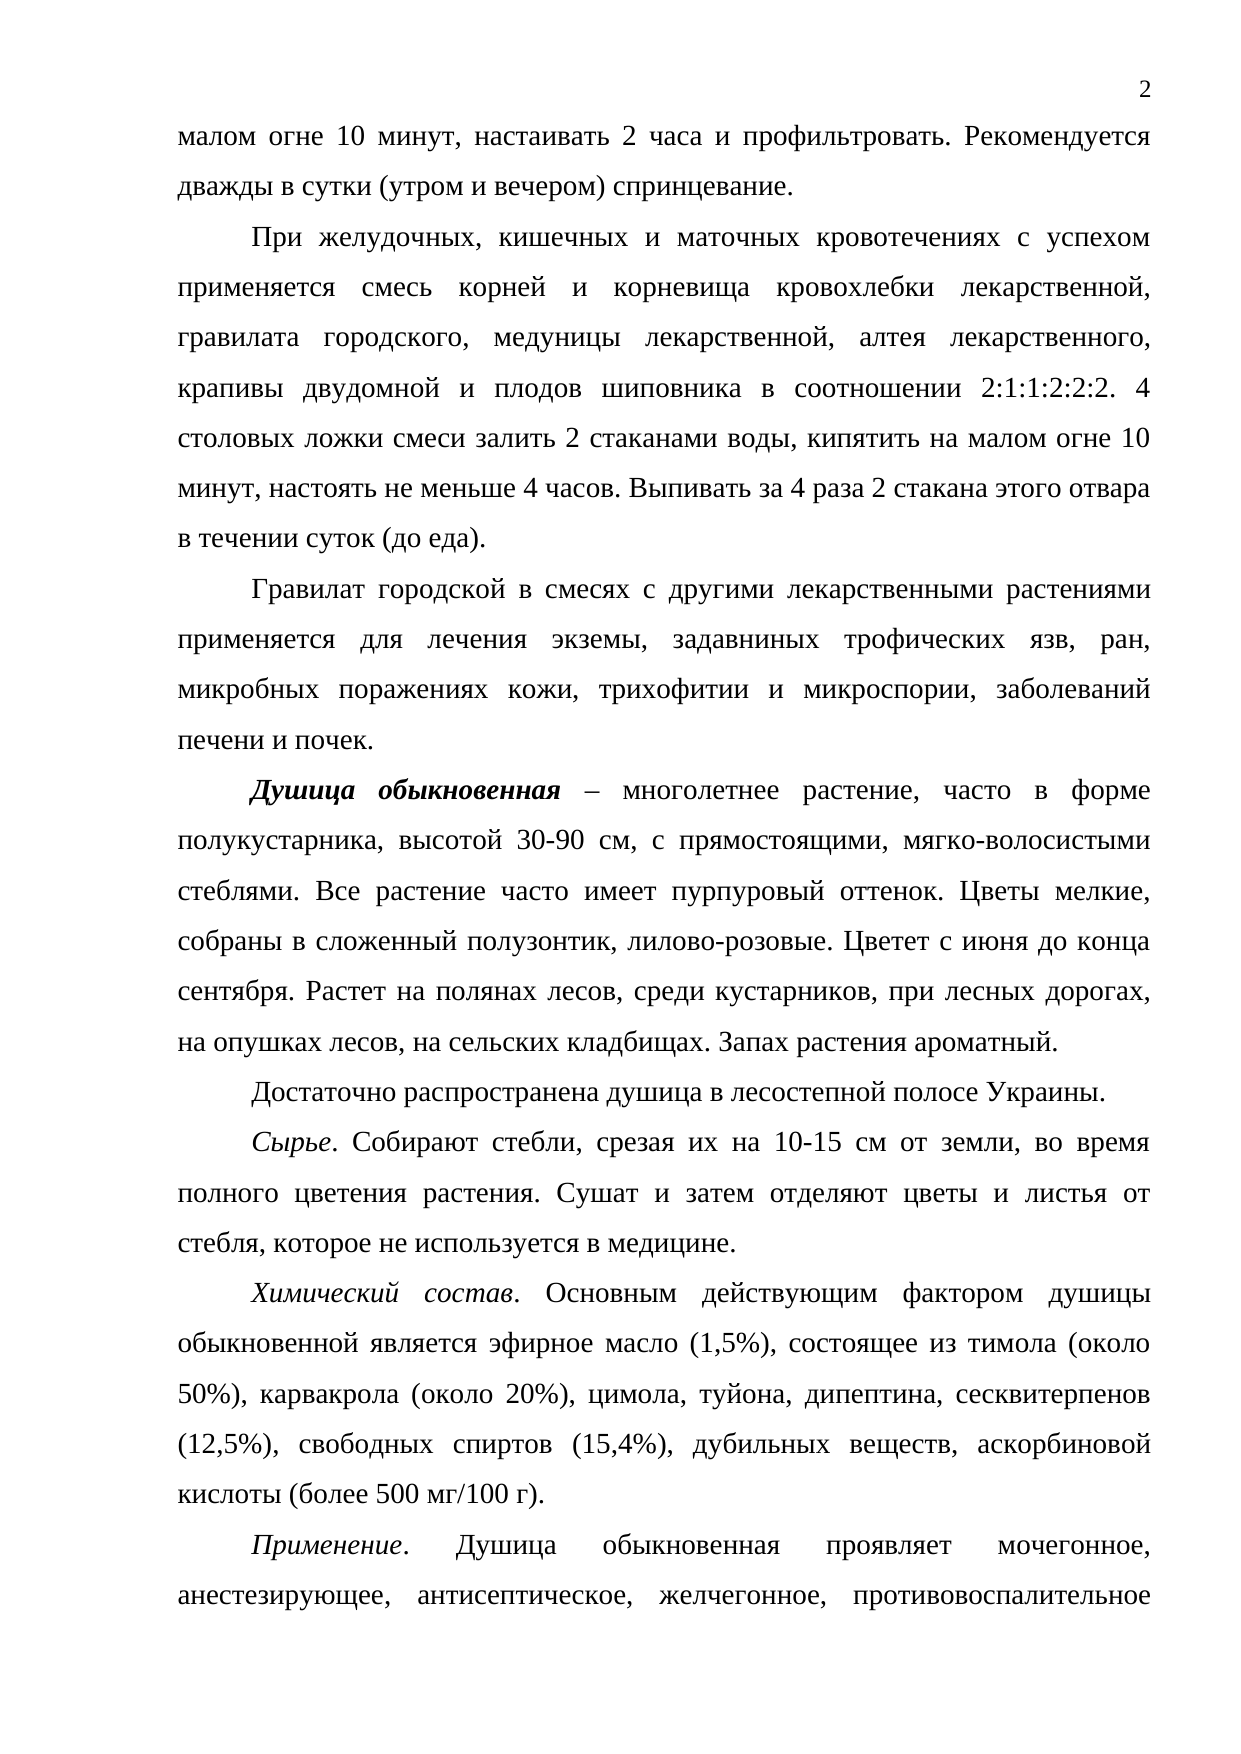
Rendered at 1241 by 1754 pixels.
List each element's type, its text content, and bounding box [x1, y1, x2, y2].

text Химический состав. Основным действующим фактором душицы обыкновенной является эфирное масло (1,5%), состоящее из тимола (около 50%), карвакрола (около 20%), цимола, туйона, дипептина, сесквитерпенов (12,5%), свободных спиртов (15,4%), дубильных веществ, аскорбиновой кислоты (более 500 мг/100 г). [177, 1275, 1152, 1510]
text Достаточно распространена душица в лесостепной полосе Украины. [177, 1074, 1152, 1108]
text Сырье. Собирают стебли, срезая их на 10- от земли, во время полного цветения растения. Сушат и затем отделяют цветы и листья от стебля, которое не используется в медицине. [177, 1124, 1152, 1258]
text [177, 1527, 1152, 1611]
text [177, 118, 1152, 202]
text При желудочных, кишечных и маточных кровотечениях с успехом применяется смесь корней и корневища кровохлебки лекарственной, гравилата городского, медуницы лекарственной, алтея лекарственного, крапивы двудомной и плодов шиповника в соотношении 2:1:1:2:2:2. 4 столовых ложки смеси залить 2 стаканами воды, кипятить на малом огне 10 минут, настоять не меньше 4 часов. Выпивать за 4 раза 2 стакана этого отвара в течении суток (до еда). [177, 219, 1152, 554]
text Душица обыкновенная – многолетнее растение, часто в форме полукустарника, высотой 30-, с прямостоящими, мягко-волосистыми стеблями. Все растение часто имеет пурпуровый оттенок. Цветы мелкие, собраны в сложенный полузонтик, лилово-розовые. Цветет с июня до конца сентября. Растет на полянах лесов, среди кустарников, при лесных дорогах, на опушках лесов, на сельских кладбищах. Запах растения ароматный. [177, 772, 1152, 1057]
text Гравилат городской в смесях с другими лекарственными растениями применяется для лечения экземы, задавниных трофических язв, ран, микробных поражениях кожи, трихофитии и микроспории, заболеваний печени и почек. [177, 571, 1152, 755]
